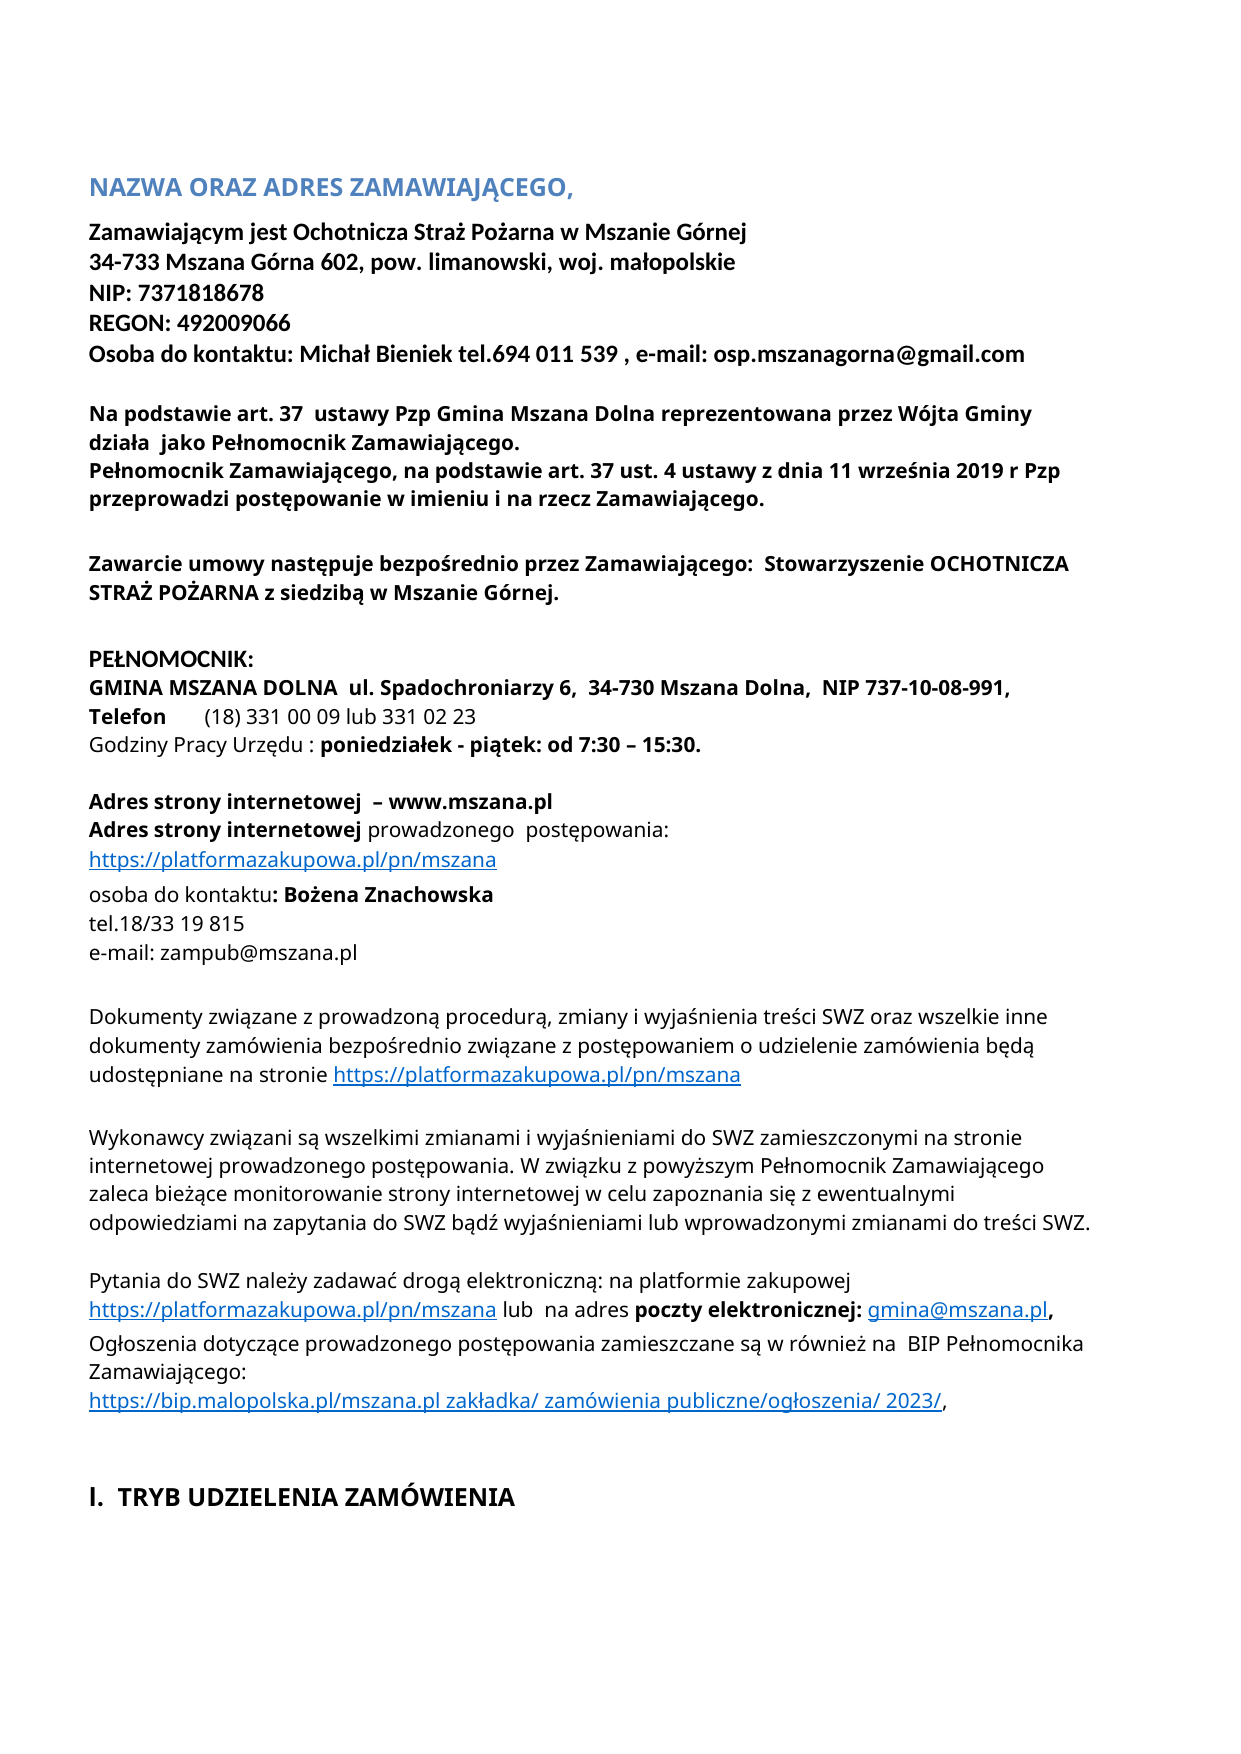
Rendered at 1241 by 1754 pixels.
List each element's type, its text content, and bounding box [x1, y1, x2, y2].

text I. TRYB UDZIELENIA ZAMÓWIENIA [89, 1478, 1092, 1514]
text Zawarcie umowy następuje bezpośrednio przez Zamawiającego: Stowarzyszenie OCHOTNICZA STRAŻ POŻARNA z siedzibą w Mszanie Górnej. [89, 548, 1090, 606]
text Zamawiającym jest Ochotnicza Straż Pożarna w Mszanie Górnej [89, 216, 1092, 247]
text tel.18/33 19 815 [89, 908, 1090, 937]
text Ogłoszenia dotyczące prowadzonego postępowania zamieszczane są w również na BIP Pełnomocnika Zamawiającego: [89, 1329, 1092, 1386]
text Na podstawie art. 37 ustawy Pzp Gmina Mszana Dolna reprezentowana przez Wójta Gminy działa jako Pełnomocnik Zamawiającego. [89, 399, 1092, 456]
text NIP: 7371818678 [89, 277, 1092, 308]
text https://platformazakupowa.pl/pn/mszana [89, 844, 1090, 873]
text e-mail: zampub@mszana.pl [89, 937, 1090, 966]
text NAZWA ORAZ ADRES ZAMAWIAJĄCEGO, [89, 169, 1092, 203]
text PEŁNOMOCNIK: [89, 643, 1092, 673]
text Godziny Pracy Urzędu : poniedziałek - piątek: od 7:30 – 15:30. [89, 730, 1092, 759]
text Pytania do SWZ należy zadawać drogą elektroniczną: na platformie zakupowej https://platformazakupowa.pl/pn/mszana lub na adres poczty elektronicznej: gmina@mszana.pl, [89, 1265, 1090, 1323]
text Pełnomocnik Zamawiającego, na podstawie art. 37 ust. 4 ustawy z dnia 11 września 2019 r Pzp przeprowadzi postępowanie w imieniu i na rzecz Zamawiającego. [89, 456, 1092, 513]
text https://bip.malopolska.pl/mszana.pl zakładka/ zamówienia publiczne/ogłoszenia/ 2023/, [89, 1386, 1092, 1414]
text Osoba do kontaktu: Michał Bieniek tel.694 011 539 , e-mail: osp.mszanagorna@gmail.com [89, 338, 1092, 369]
text GMINA MSZANA DOLNA ul. Spadochroniarzy 6, 34-730 Mszana Dolna, NIP 737-10-08-991, [89, 673, 1092, 702]
text Wykonawcy związani są wszelkimi zmianami i wyjaśnieniami do SWZ zamieszczonymi na stronie internetowej prowadzonego postępowania. W związku z powyższym Pełnomocnik Zamawiającego zaleca bieżące monitorowanie strony internetowej w celu zapoznania się z ewentualnymi odpowiedziami na zapytania do SWZ bądź wyjaśnieniami lub wprowadzonymi zmianami do treści SWZ. [89, 1123, 1092, 1236]
text Adres strony internetowej – www.mszana.pl [89, 787, 1092, 816]
text Telefon (18) 331 00 09 lub 331 02 23 [89, 702, 1092, 730]
text REGON: 492009066 [89, 308, 1092, 338]
text 34-733 Mszana Górna 602, pow. limanowski, woj. małopolskie [89, 247, 1092, 277]
text Adres strony internetowej prowadzonego postępowania: [89, 816, 1092, 844]
text osoba do kontaktu: Bożena Znachowska [89, 879, 1090, 908]
text Dokumenty związane z prowadzoną procedurą, zmiany i wyjaśnienia treści SWZ oraz wszelkie inne dokumenty zamówienia bezpośrednio związane z postępowaniem o udzielenie zamówienia będą udostępniane na stronie https://platformazakupowa.pl/pn/mszana [89, 1001, 1090, 1088]
